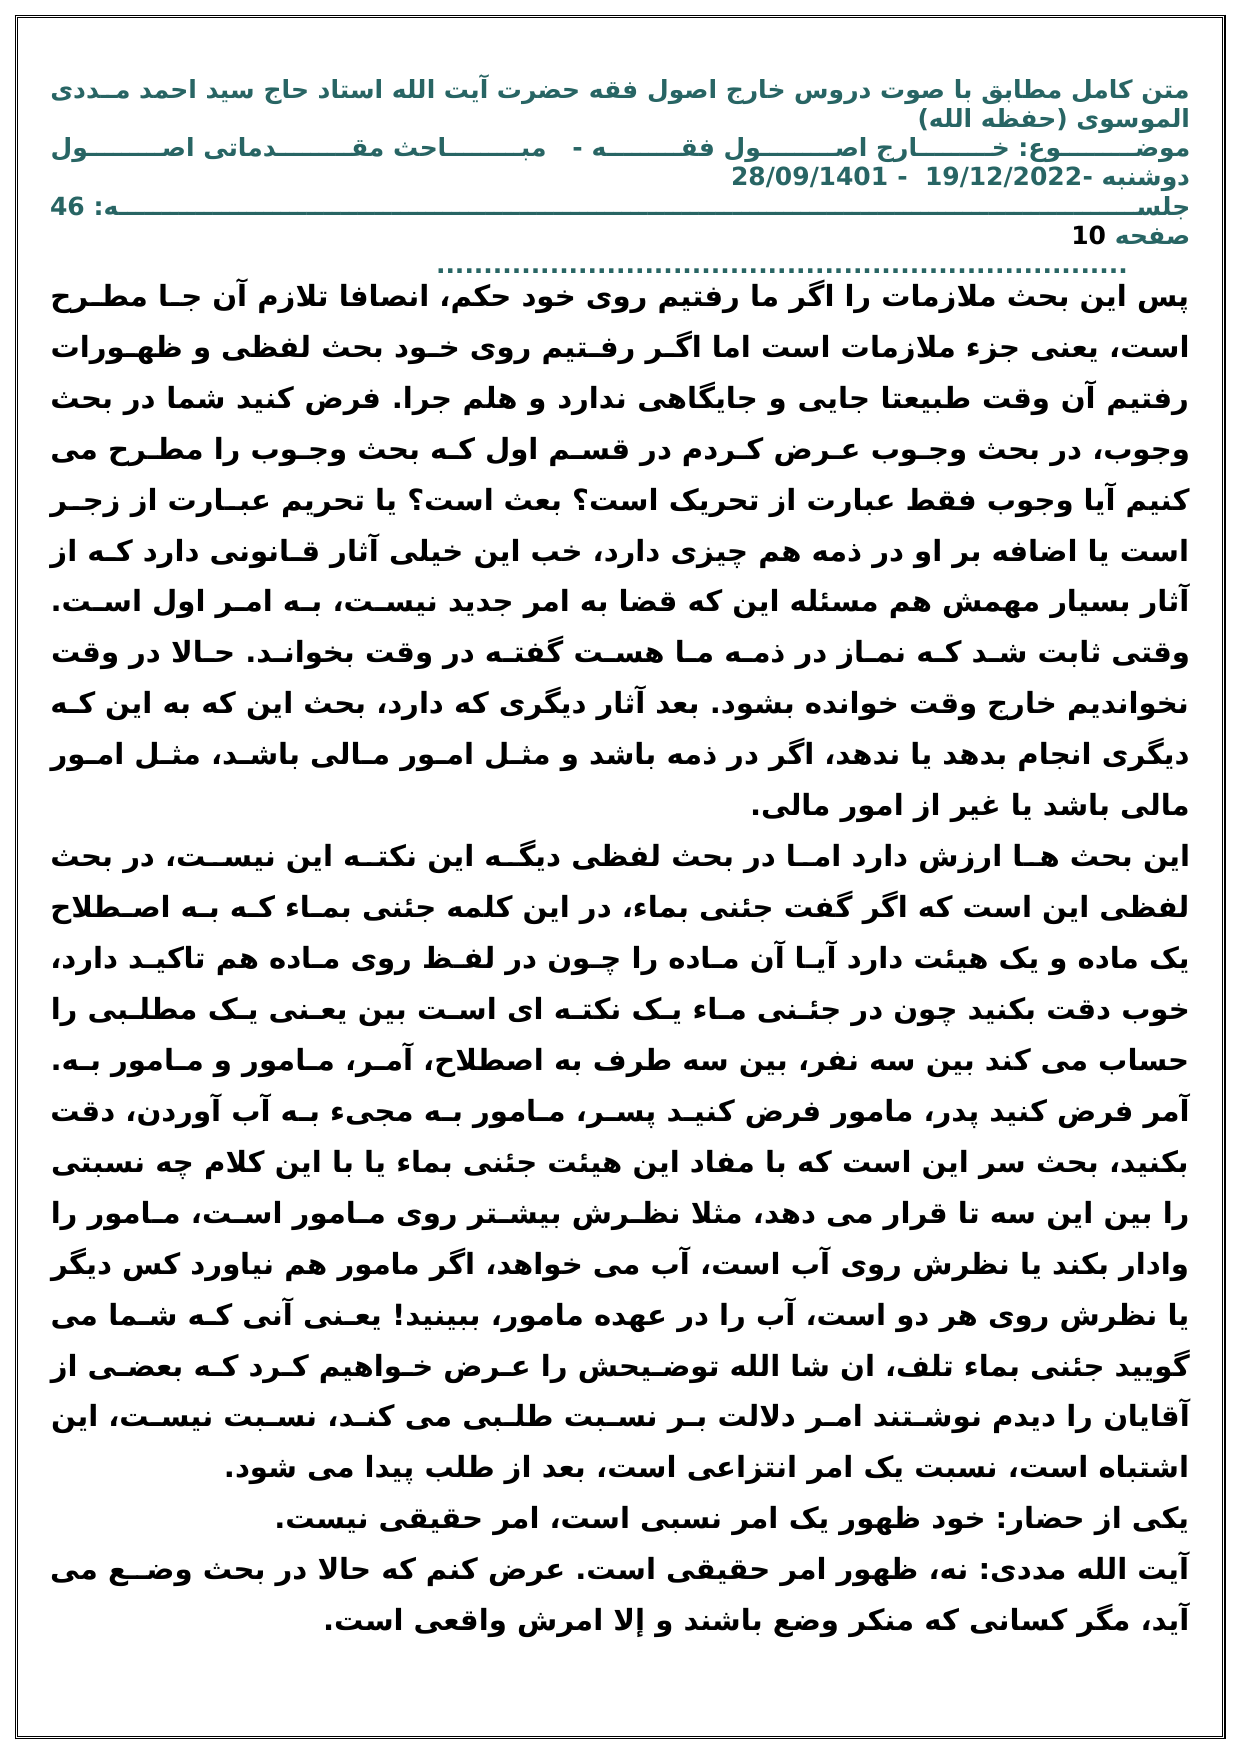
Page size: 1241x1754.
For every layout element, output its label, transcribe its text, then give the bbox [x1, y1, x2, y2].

text پس این بحث ملازمات را اگر ما رفتیم روی خود حکم، انصافا تلازم آن جا مطرح است، یعنی جزء ملازمات است اما اگر رفتیم روی خود بحث لفظی و ظهورات رفتیم آن وقت طبیعتا جایی و جایگاهی ندارد و هلم جرا. فرض کنید شما در بحث وجوب، در بحث وجوب عرض کردم در قسم اول که بحث وجوب را مطرح می کنیم آیا وجوب فقط عبارت از تحریک است؟ بعث است؟ یا تحریم عبارت از زجر است یا اضافه بر او در ذمه هم چیزی دارد، خب این خیلی آثار قانونی دارد که از آثار بسیار مهمش هم مسئله این که قضا به امر جدید نیست، به امر اول است. وقتی ثابت شد که نماز در ذمه ما هست گفته در وقت بخواند. حالا در وقت نخواندیم خارج وقت خوانده بشود. بعد آثار دیگری که دارد، بحث این که به این که دیگری انجام بدهد یا ندهد، اگر در ذمه باشد و مثل امور مالی باشد، مثل امور مالی باشد یا غیر از امور مالی. [50, 279, 1190, 822]
text این بحث ها ارزش دارد اما در بحث لفظی دیگه این نکته این نیست، در بحث لفظی این است که اگر گفت جئنی بماء، در این کلمه جئنی بماء که به اصطلاح یک ماده و یک هیئت دارد آیا آن ماده را چون در لفظ روی ماده هم تاکید دارد، خوب دقت بکنید چون در جئنی ماء یک نکته ای است بین یعنی یک مطلبی را حساب می کند بین سه نفر، بین سه طرف به اصطلاح، آمر، مامور و مامور به. آمر فرض کنید پدر، مامور فرض کنید پسر، مامور به مجیء به آب آوردن، دقت بکنید، بحث سر این است که با مفاد این هیئت جئنی بماء یا با این کلام چه نسبتی را بین این سه تا قرار می دهد، مثلا نظرش بیشتر روی مامور است، مامور را وادار بکند یا نظرش روی آب است، آب می خواهد، اگر مامور هم نیاورد کس دیگر یا نظرش روی هر دو است، آب را در عهده مامور، ببینید! یعنی آنی که شما می گویید جئنی بماء تلف، ان شا الله توضیحش را عرض خواهیم کرد که بعضی از آقایان را دیدم نوشتند امر دلالت بر نسبت طلبی می کند، نسبت نیست، این اشتباه است، نسبت یک امر انتزاعی است، بعد از طلب پیدا می شود. [50, 839, 1190, 1485]
text آیت الله مددی: نه، ظهور امر حقیقی است. عرض کنم که حالا در بحث وضع می آید، مگر کسانی که منکر وضع باشند و إلا امرش واقعی است. [50, 1553, 1190, 1637]
text یکی از حضار: خود ظهور یک امر نسبی است، امر حقیقی نیست. [50, 1502, 1190, 1536]
